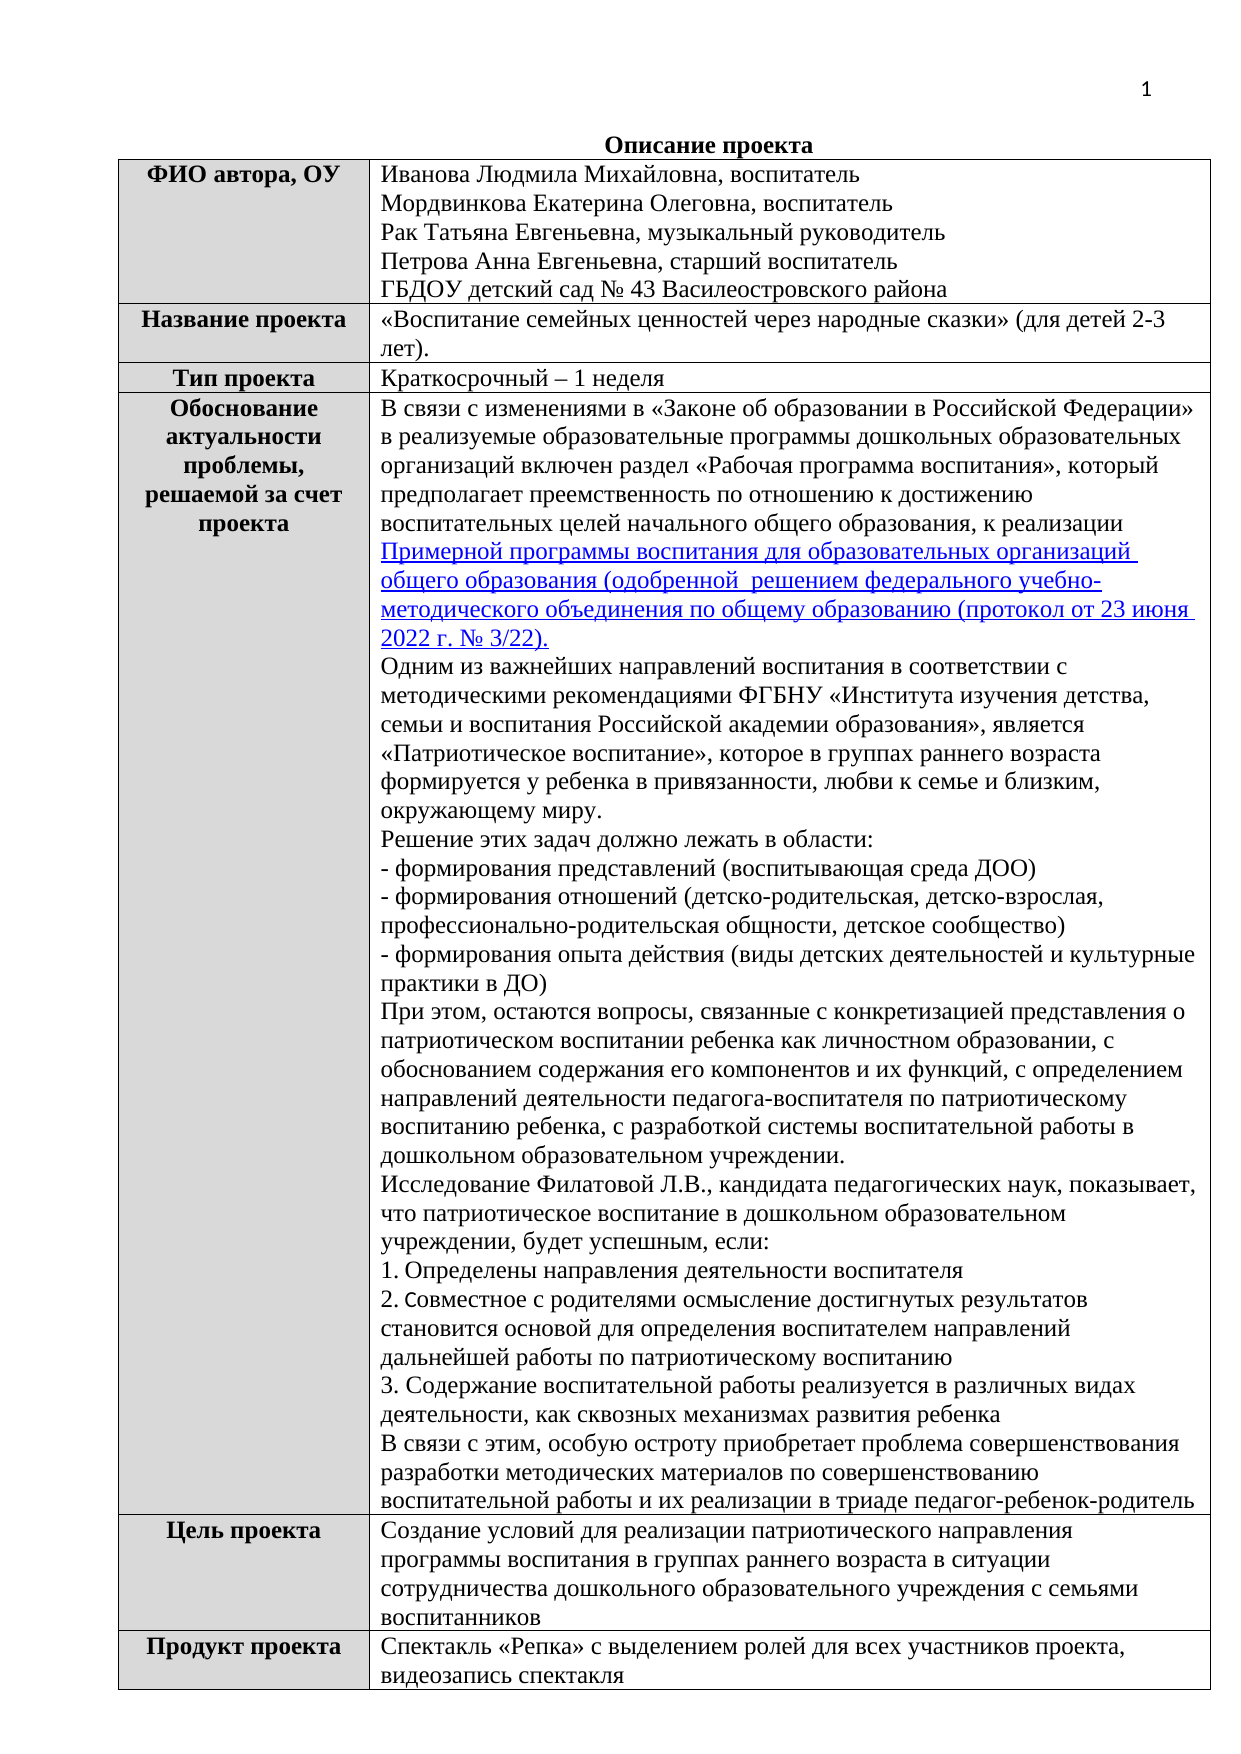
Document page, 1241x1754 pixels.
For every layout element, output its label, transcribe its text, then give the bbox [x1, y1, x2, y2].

table_cell Цель проекта [119, 1515, 369, 1630]
table_cell Создание условий для реализации патриотического направления программы воспитания в группах раннего возраста в ситуации сотрудничества дошкольного образовательного учреждения с семьями воспитанников [370, 1515, 1210, 1630]
table_cell Название проекта [119, 304, 369, 362]
table_cell Продукт проекта [119, 1631, 369, 1689]
table_cell Краткосрочный – 1 неделя [370, 363, 1210, 392]
table_cell Обоснование актуальности проблемы, решаемой за счет проекта [119, 393, 369, 1514]
table_cell Тип проекта [119, 363, 369, 392]
text Описание проекта [177, 130, 1240, 158]
table_header Иванова Людмила Михайловна, воспитатель Мордвинкова Екатерина Олеговна, воспитатель Рак Татьяна Евгеньевна, музыкальный руководитель Петрова Анна Евгеньевна, старший воспитатель ГБДОУ детский сад № 43 Василеостровского района [370, 160, 1210, 303]
table_cell В связи с изменениями в «Законе об образовании в Российской Федерации» в реализуемые образовательные программы дошкольных образовательных организаций включен раздел «Рабочая программа воспитания», который предполагает преемственность по отношению к достижению воспитательных целей начального общего образования, к реализации Примерной программы воспитания для образовательных организаций общего образования (одобренной решением федерального учебно-методического объединения по общему образованию (протокол от 23 июня 2022 г. № 3/22). Одним из важнейших направлений воспитания в соответствии с методическими рекомендациями ФГБНУ «Института изучения детства, семьи и воспитания Российской академии образования», является «Патриотическое воспитание», которое в группах раннего возраста формируется у ребенка в привязанности, любви к семье и близким, окружающему миру. Решение этих задач должно лежать в области: - формирования представлений (воспитывающая среда ДОО) - формирования отношений (детско-родительская, детско-взрослая, профессионально-родительская общности, детское сообщество) - формирования опыта действия (виды детских деятельностей и культурные практики в ДО) При этом, остаются вопросы, связанные с конкретизацией представления о патриотическом воспитании ребенка как личностном образовании, с обоснованием содержания его компонентов и их функций, с определением направлений деятельности педагога-воспитателя по патриотическому воспитанию ребенка, с разработкой системы воспитательной работы в дошкольном образовательном учреждении. Исследование Филатовой Л.В., кандидата педагогических наук, показывает, что патриотическое воспитание в дошкольном образовательном учреждении, будет успешным, если: 1. Определены направления деятельности воспитателя 2. Совместное с родителями осмысление достигнутых результатов становится основой для определения воспитателем направлений дальнейшей работы по патриотическому воспитанию 3. Содержание воспитательной работы реализуется в различных видах деятельности, как сквозных механизмах развития ребенка В связи с этим, особую остроту приобретает проблема совершенствования разработки методических материалов по совершенствованию воспитательной работы и их реализации в триаде педагог-ребенок-родитель [370, 393, 1210, 1514]
table_header ФИО автора, ОУ [119, 160, 369, 303]
table_cell Спектакль «Репка» с выделением ролей для всех участников проекта, видеозапись спектакля [370, 1631, 1210, 1689]
table_cell «Воспитание семейных ценностей через народные сказки» (для детей 2-3 лет). [370, 304, 1210, 362]
